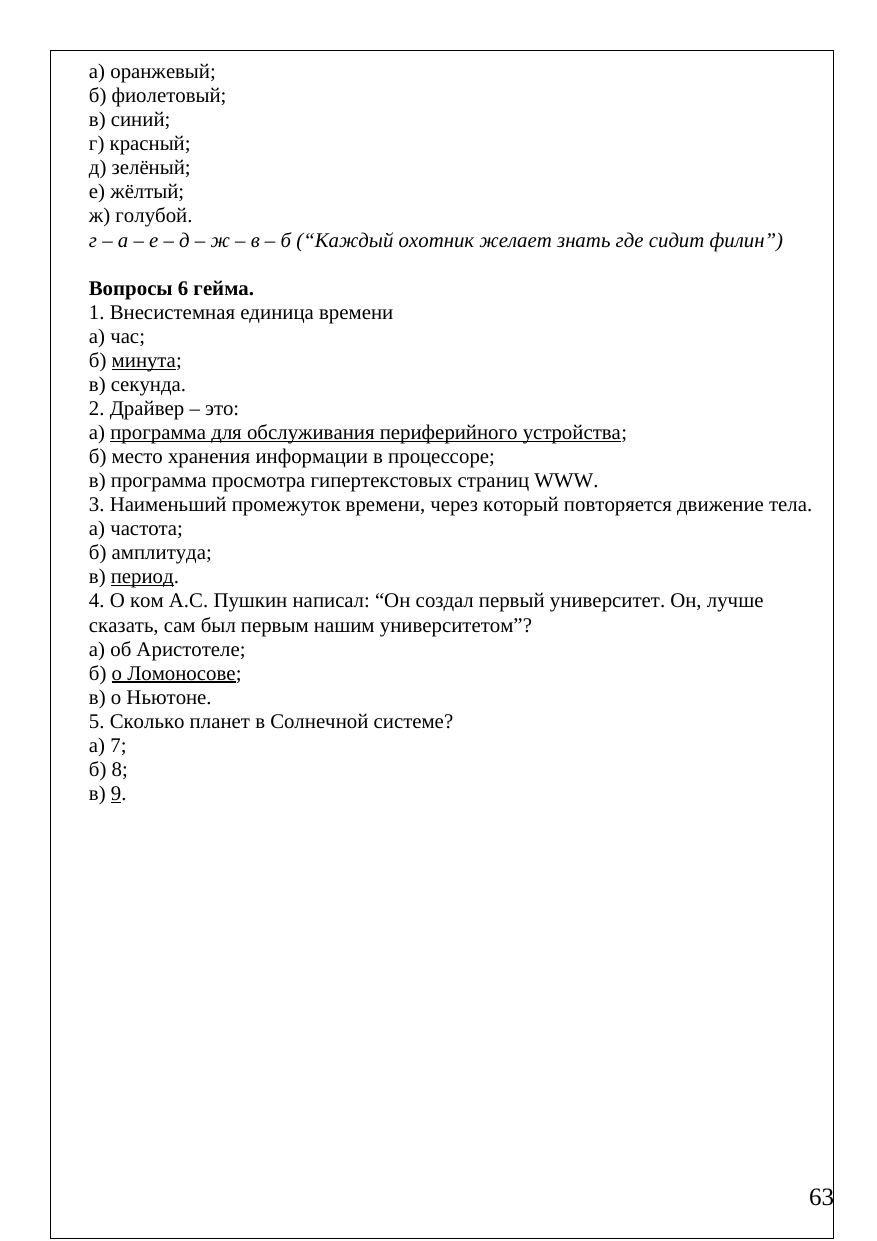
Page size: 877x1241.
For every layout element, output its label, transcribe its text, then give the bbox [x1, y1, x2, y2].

text 5. Сколько планет в Солнечной системе? [89, 709, 833, 733]
text а) оранжевый; б) фиолетовый; в) синий; г) красный; д) зелёный; е) жёлтый; ж) голубой. [89, 59, 833, 227]
text а) час; б) минута; в) секунда. [89, 324, 833, 396]
text а) частота; б) амплитуда; в) период. [89, 516, 833, 588]
text 1. Внесистемная единица времени [89, 300, 833, 324]
text а) 7; б) 8; в) 9. [89, 733, 833, 805]
text 3. Наименьший промежуток времени, через который повторяется движение тела. [89, 492, 833, 516]
text а) об Аристотеле; б) о Ломоносове; в) о Ньютоне. [89, 637, 833, 709]
text 2. Драйвер – это: [89, 396, 833, 420]
text г – а – е – д – ж – в – б (“Каждый охотник желает знать где сидит филин”) [89, 227, 833, 252]
text а) программа для обслуживания периферийного устройства; б) место хранения информации в процессоре; в) программа просмотра гипертекстовых страниц WWW. [89, 420, 833, 492]
text 4. О ком А.С. Пушкин написал: “Он создал первый университет. Он, лучше сказать, сам был первым нашим университетом”? [89, 588, 833, 637]
text Вопросы 6 гейма. [89, 276, 833, 300]
